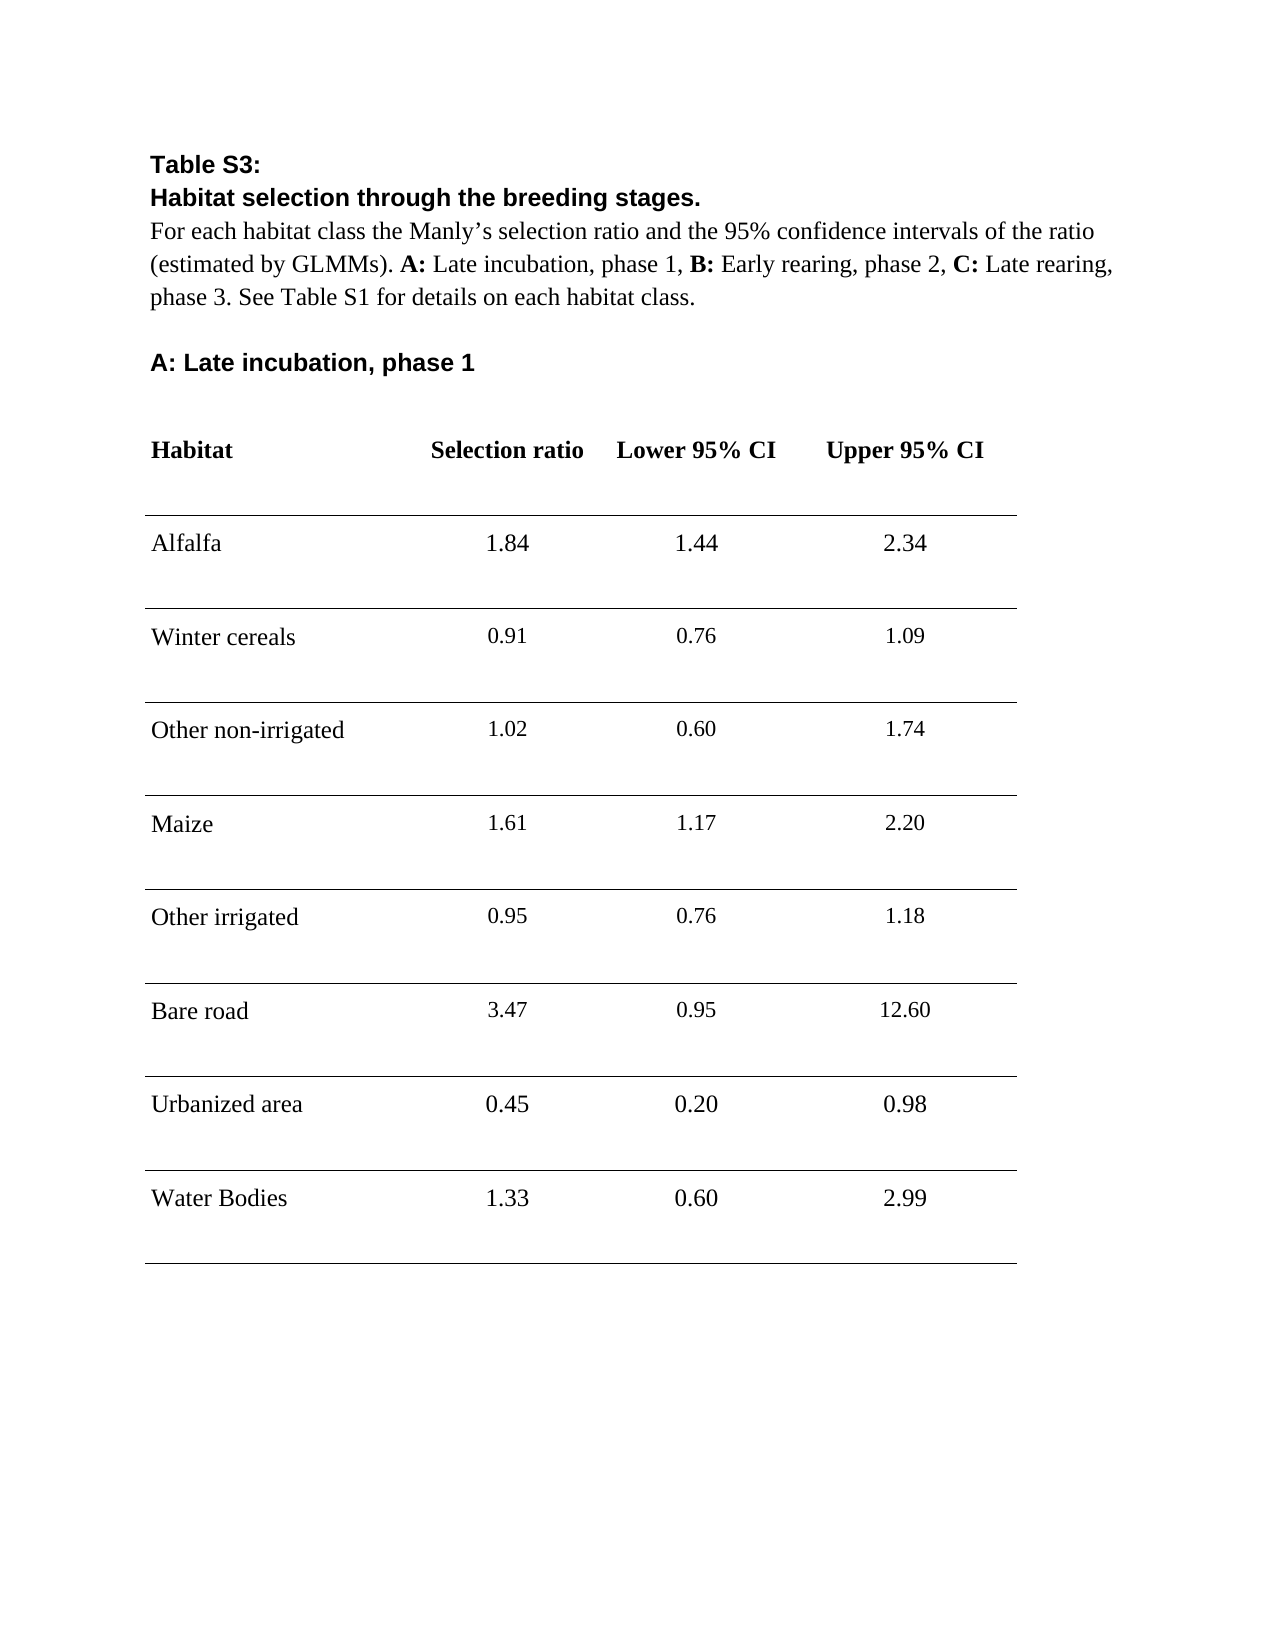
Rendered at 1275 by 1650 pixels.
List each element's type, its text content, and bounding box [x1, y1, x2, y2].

table_cell 2.20 [783, 796, 1017, 889]
table_cell Urbanized area [145, 1077, 405, 1169]
table_cell 0.91 [405, 609, 600, 702]
table_cell 0.95 [600, 984, 783, 1076]
table_cell 1.44 [600, 516, 783, 608]
table_cell 1.61 [405, 796, 600, 889]
table_header Selection ratio [405, 422, 600, 515]
table_cell 0.60 [600, 1171, 783, 1263]
table_cell 0.95 [405, 890, 600, 982]
table_header Habitat [145, 422, 405, 515]
table_cell Water Bodies [145, 1171, 405, 1263]
table_cell 1.09 [783, 609, 1017, 702]
table_cell Alfalfa [145, 516, 405, 608]
table_cell 1.33 [405, 1171, 600, 1263]
table_cell Other irrigated [145, 890, 405, 982]
text For each habitat class the Manly’s selection ratio and the 95% confidence intervals of the ratio (estimated by GLMMs). A: Late incubation, phase 1, B: Early rearing, phase 2, C: Late rearing, phase 3. See Table S1 for details on each habitat class. [150, 216, 1125, 311]
table_cell 0.98 [783, 1077, 1017, 1169]
table_cell 0.20 [600, 1077, 783, 1169]
table_cell 0.45 [405, 1077, 600, 1169]
text Habitat selection through the breeding stages. [150, 183, 1125, 212]
table_cell Winter cereals [145, 609, 405, 702]
table_cell 0.76 [600, 609, 783, 702]
table_cell 12.60 [783, 984, 1017, 1076]
table_cell 1.18 [783, 890, 1017, 982]
table_cell 1.17 [600, 796, 783, 889]
text A: Late incubation, phase 1 [150, 348, 1125, 377]
table_cell 2.34 [783, 516, 1017, 608]
table_cell 1.02 [405, 703, 600, 795]
table_header Upper 95% CI [783, 422, 1017, 515]
table_cell Bare road [145, 984, 405, 1076]
table_cell 3.47 [405, 984, 600, 1076]
table_cell 1.84 [405, 516, 600, 608]
table_cell Other non-irrigated [145, 703, 405, 795]
table_cell 0.60 [600, 703, 783, 795]
table_header Lower 95% CI [600, 422, 783, 515]
table_cell 2.99 [783, 1171, 1017, 1263]
table_cell Maize [145, 796, 405, 889]
text Table S3: [150, 150, 1125, 179]
table_cell 1.74 [783, 703, 1017, 795]
table_cell 0.76 [600, 890, 783, 982]
